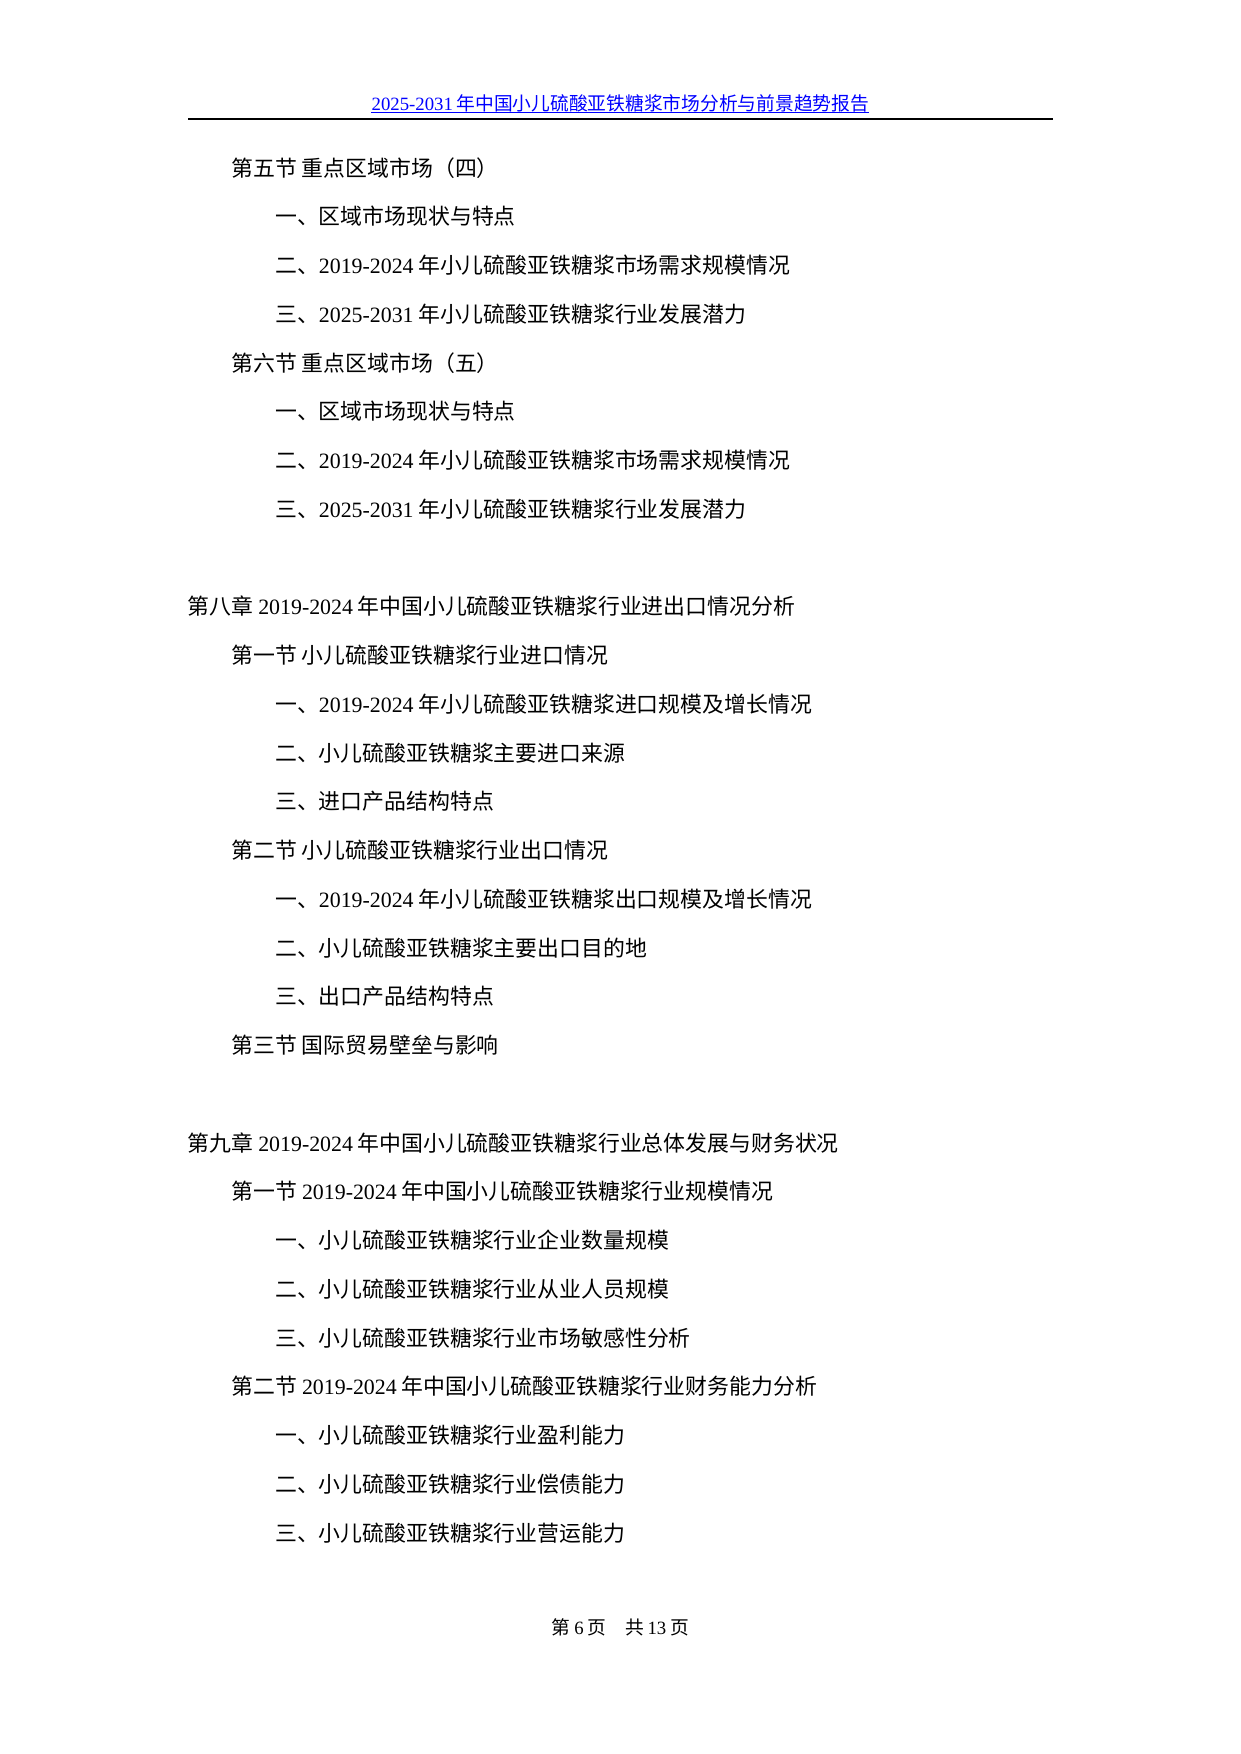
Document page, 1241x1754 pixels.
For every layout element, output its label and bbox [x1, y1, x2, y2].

text [187, 150, 1053, 1548]
